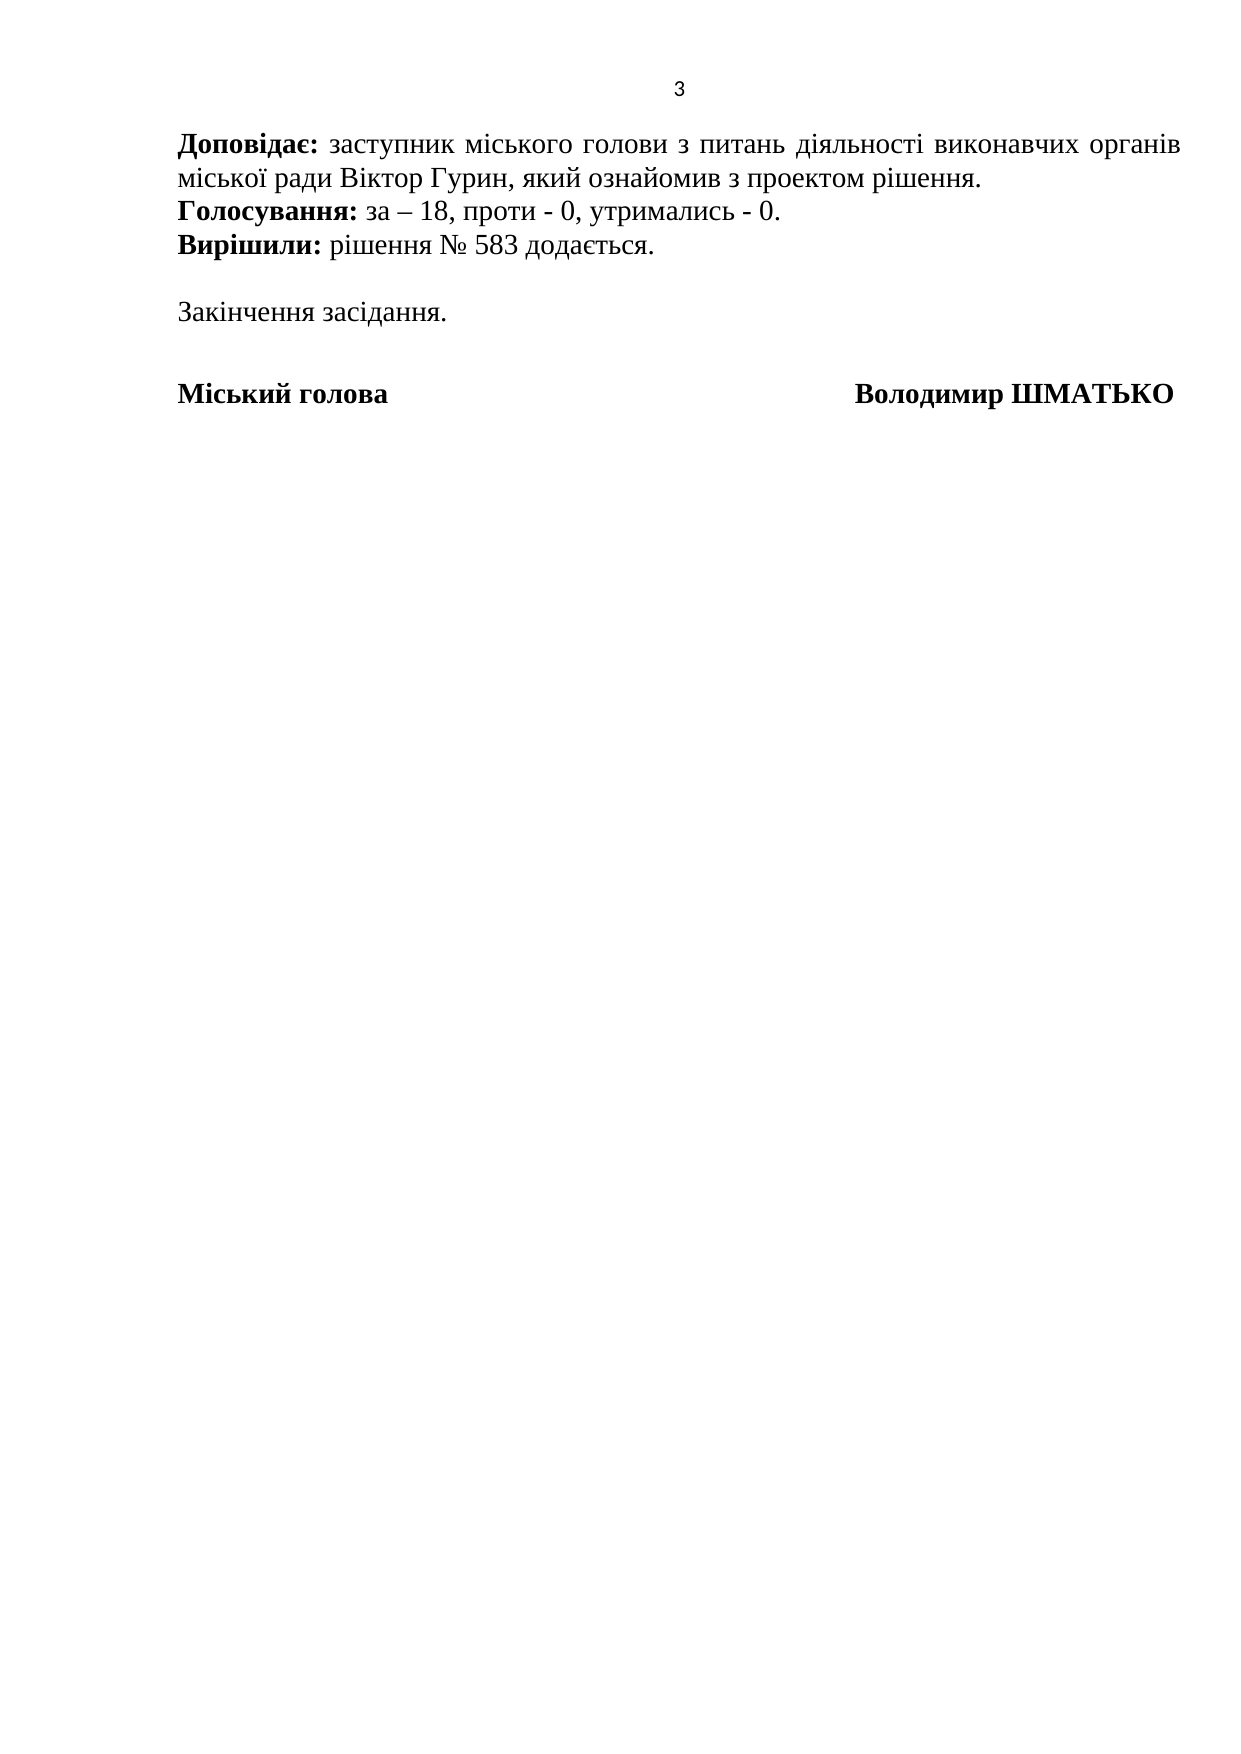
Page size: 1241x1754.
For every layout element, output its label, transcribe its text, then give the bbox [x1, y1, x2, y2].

text Міський голова Володимир ШМАТЬКО [177, 376, 1181, 409]
text Закінчення засідання. [177, 294, 1181, 328]
text Вирішили: рішення № 583 додається. [177, 227, 1181, 261]
text Голосування: за – 18, проти - 0, утримались - 0. [177, 193, 1181, 227]
text Доповідає: заступник міського голови з питань діяльності виконавчих органів міської ради Віктор Гурин, який ознайомив з проектом рішення. [177, 126, 1181, 193]
